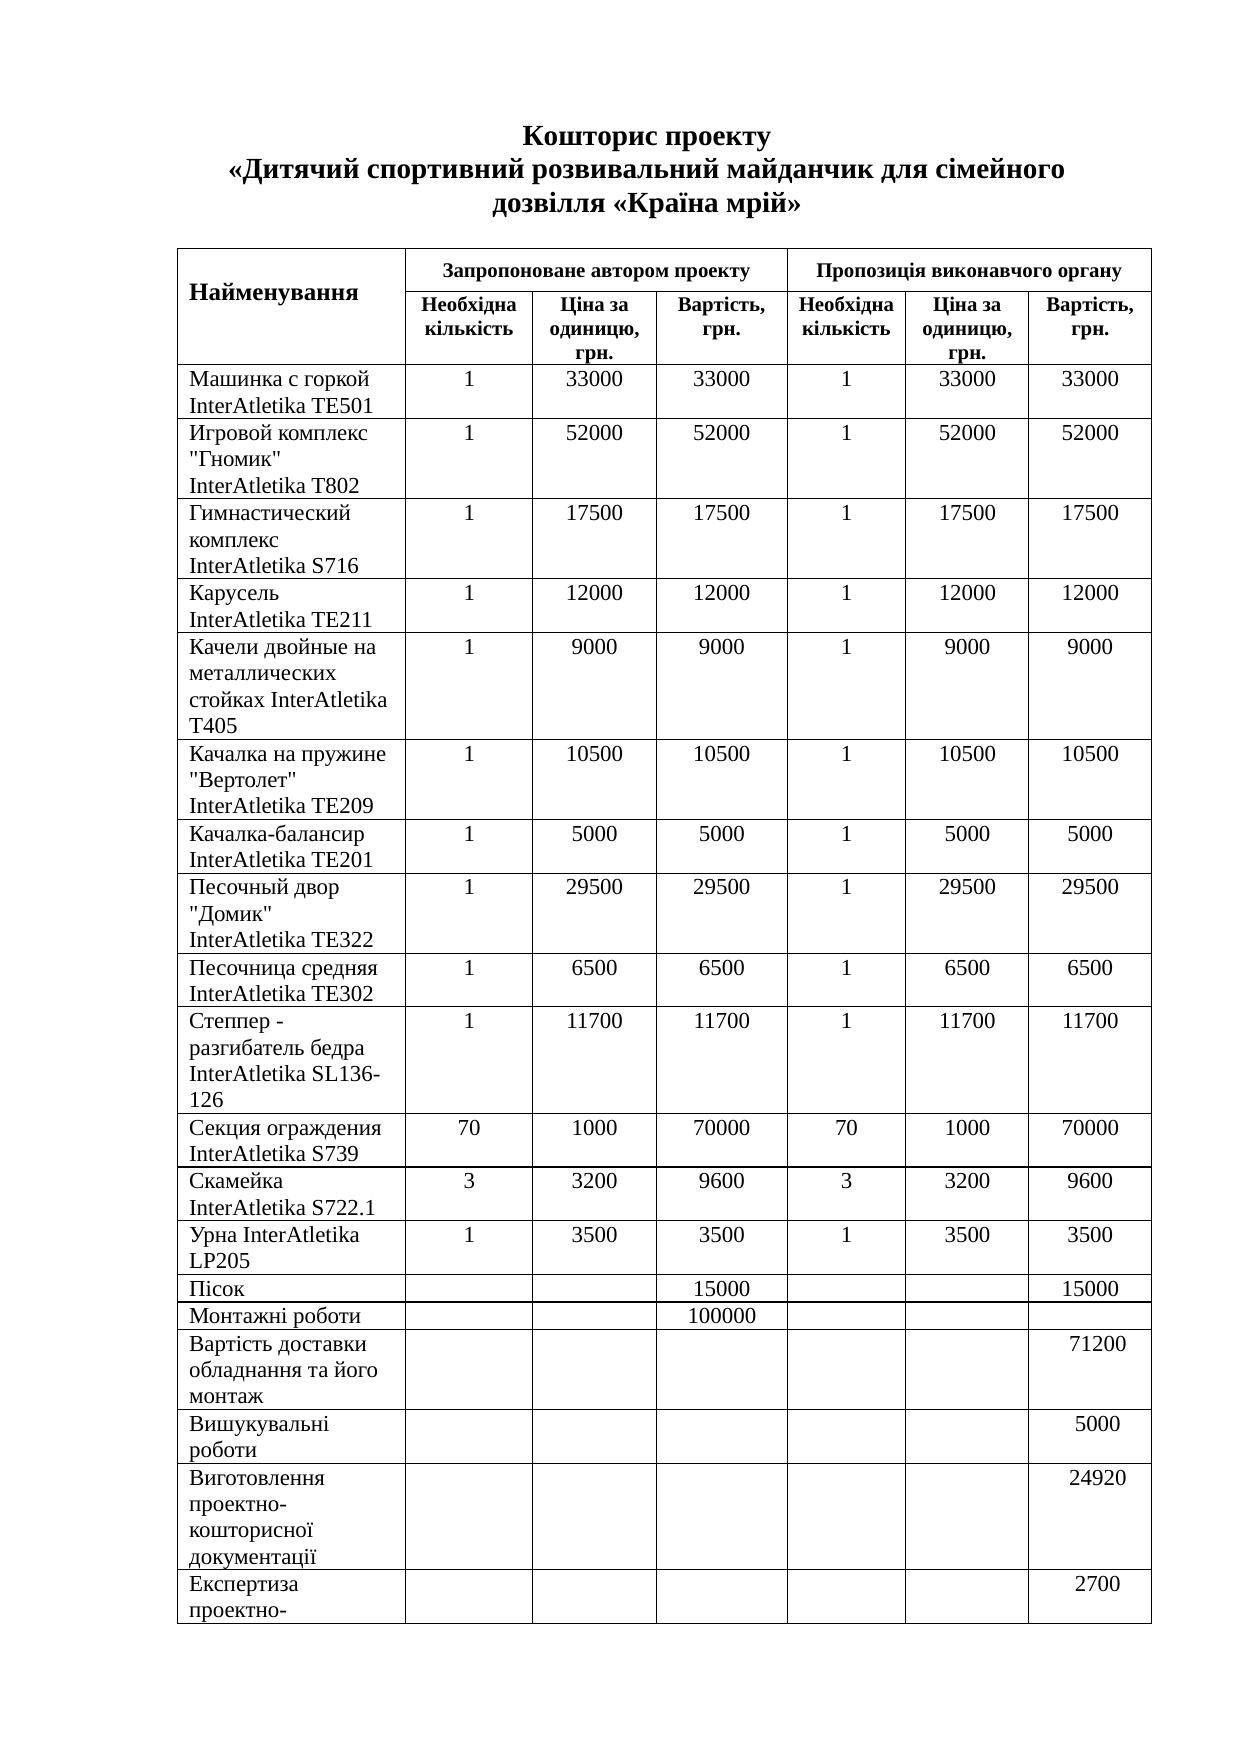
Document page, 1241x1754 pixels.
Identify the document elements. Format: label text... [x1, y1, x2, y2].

table_cell 33000 [906, 365, 1028, 418]
table_cell Игровой комплекс "Гномик" InterAtletika T802 [178, 419, 405, 498]
table_cell [533, 1303, 656, 1329]
table_cell [406, 1410, 532, 1463]
table_cell 3500 [906, 1221, 1028, 1274]
table_cell 9000 [533, 633, 656, 738]
table_cell [406, 1330, 532, 1409]
table_cell 3500 [657, 1221, 787, 1274]
table_cell 1 [788, 579, 905, 632]
table_cell 71200 [1029, 1330, 1151, 1409]
table_cell 1 [788, 1221, 905, 1274]
table_cell 10500 [533, 740, 656, 819]
table_cell [657, 1570, 787, 1623]
table_cell 1 [406, 1221, 532, 1274]
table_cell 1 [788, 954, 905, 1006]
table_cell 70000 [1029, 1114, 1151, 1166]
table_cell 5000 [1029, 820, 1151, 872]
table_cell [406, 1464, 532, 1569]
table_cell [906, 1464, 1028, 1569]
table_cell Вартість, грн. [1029, 292, 1151, 364]
table_cell 100000 [657, 1303, 787, 1329]
table_cell 12000 [533, 579, 656, 632]
table_cell Виготовлення проектно-кошторисної документації [178, 1464, 405, 1569]
table_header Пропозиція виконавчого органу [788, 249, 1151, 291]
table_cell 1 [788, 365, 905, 418]
table_cell Песочный двор "Домик" InterAtletika TE322 [178, 874, 405, 952]
table_cell 52000 [906, 419, 1028, 498]
table_cell [533, 1570, 656, 1623]
table_cell 70000 [657, 1114, 787, 1166]
table_cell 1000 [533, 1114, 656, 1166]
table_cell 2700 [1029, 1570, 1151, 1623]
table_cell [533, 1464, 656, 1569]
table_cell 9000 [657, 633, 787, 738]
table_cell 1000 [906, 1114, 1028, 1166]
table_cell [533, 1275, 656, 1301]
table_cell 1 [406, 740, 532, 819]
table_cell [906, 1410, 1028, 1463]
table_cell 1 [788, 874, 905, 952]
table_cell 29500 [906, 874, 1028, 952]
table_cell Качалка-балансир InterAtletika TE201 [178, 820, 405, 872]
table_cell 15000 [1029, 1275, 1151, 1301]
table_cell [788, 1464, 905, 1569]
table_cell 5000 [533, 820, 656, 872]
table_cell 15000 [657, 1275, 787, 1301]
table_cell 70 [406, 1114, 532, 1166]
table_cell 33000 [1029, 365, 1151, 418]
table_cell 3 [406, 1168, 532, 1220]
table_cell Гимнастический комплекс InterAtletika S716 [178, 499, 405, 578]
table_cell Вартість доставки обладнання та його монтаж [178, 1330, 405, 1409]
table_cell Необхідна кількість [788, 292, 905, 364]
table_cell 5000 [657, 820, 787, 872]
table_cell [406, 1303, 532, 1329]
table_cell Песочница средняя InterAtletika TE302 [178, 954, 405, 1006]
text «Дитячий спортивний розвивальний майданчик для сімейного дозвілля «Країна мрій» [177, 152, 1116, 219]
text Кошторис проекту [177, 118, 1116, 152]
table_cell 17500 [1029, 499, 1151, 578]
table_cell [178, 1570, 405, 1623]
table_cell [906, 1303, 1028, 1329]
table_cell 12000 [657, 579, 787, 632]
table_cell 29500 [1029, 874, 1151, 952]
table_cell Вишукувальні роботи [178, 1410, 405, 1463]
table_cell [406, 1275, 532, 1301]
table_cell 17500 [906, 499, 1028, 578]
table_cell 33000 [533, 365, 656, 418]
table_cell 9600 [1029, 1168, 1151, 1220]
table_cell 10500 [1029, 740, 1151, 819]
table_cell 1 [406, 1007, 532, 1113]
table_cell Секция ограждения InterAtletika S739 [178, 1114, 405, 1166]
table_cell 29500 [533, 874, 656, 952]
table_cell 1 [406, 419, 532, 498]
table_cell [657, 1330, 787, 1409]
table_cell [906, 1330, 1028, 1409]
table_cell 1 [788, 499, 905, 578]
table_cell 3 [788, 1168, 905, 1220]
table_cell 52000 [657, 419, 787, 498]
table_cell 11700 [1029, 1007, 1151, 1113]
table_cell 6500 [906, 954, 1028, 1006]
table_cell 3200 [906, 1168, 1028, 1220]
table_cell 33000 [657, 365, 787, 418]
table_cell [533, 1410, 656, 1463]
table_cell 11700 [657, 1007, 787, 1113]
table_cell 5000 [1029, 1410, 1151, 1463]
table_cell 12000 [906, 579, 1028, 632]
table_cell 24920 [1029, 1464, 1151, 1569]
table_cell 6500 [657, 954, 787, 1006]
table_header Запропоноване автором проекту [406, 249, 787, 291]
table_cell 9000 [906, 633, 1028, 738]
table_cell 1 [406, 874, 532, 952]
table_cell 70 [788, 1114, 905, 1166]
table_cell 11700 [906, 1007, 1028, 1113]
table_cell 1 [788, 633, 905, 738]
table_cell 1 [406, 579, 532, 632]
table_cell 12000 [1029, 579, 1151, 632]
table_cell 1 [406, 820, 532, 872]
table_cell [906, 1570, 1028, 1623]
table_cell Необхідна кількість [406, 292, 532, 364]
table_cell 11700 [533, 1007, 656, 1113]
table_cell 1 [406, 365, 532, 418]
table_header Найменування [178, 249, 405, 364]
table_cell 1 [788, 820, 905, 872]
table_cell Ціна за одиницю, грн. [906, 292, 1028, 364]
table_cell 1 [406, 499, 532, 578]
table_cell 1 [788, 740, 905, 819]
table_cell 17500 [533, 499, 656, 578]
table_cell Качели двойные на металлических стойках InterAtletika T405 [178, 633, 405, 738]
table_cell [788, 1570, 905, 1623]
table_cell [788, 1275, 905, 1301]
table_cell Монтажні роботи [178, 1303, 405, 1329]
table_cell 10500 [906, 740, 1028, 819]
table_cell 6500 [1029, 954, 1151, 1006]
table_cell [788, 1303, 905, 1329]
table_cell 1 [406, 954, 532, 1006]
table_cell 10500 [657, 740, 787, 819]
table_cell 52000 [1029, 419, 1151, 498]
table_cell 1 [788, 1007, 905, 1113]
table_cell 5000 [906, 820, 1028, 872]
table_cell 1 [406, 633, 532, 738]
table_cell [788, 1330, 905, 1409]
table_cell Ціна за одиницю, грн. [533, 292, 656, 364]
table_cell [657, 1464, 787, 1569]
table_cell [788, 1410, 905, 1463]
table_cell 6500 [533, 954, 656, 1006]
table_cell 17500 [657, 499, 787, 578]
table_cell Скамейка InterAtletika S722.1 [178, 1168, 405, 1220]
table_cell Карусель InterAtletika TE211 [178, 579, 405, 632]
table_cell [906, 1275, 1028, 1301]
table_cell Пісок [178, 1275, 405, 1301]
table_cell 9600 [657, 1168, 787, 1220]
table_cell [657, 1410, 787, 1463]
table_cell [406, 1570, 532, 1623]
table_cell 3200 [533, 1168, 656, 1220]
table_cell Урна InterAtletika LP205 [178, 1221, 405, 1274]
table_cell 3500 [533, 1221, 656, 1274]
table_cell 52000 [533, 419, 656, 498]
table_cell Степпер - разгибатель бедра InterAtletika SL136-126 [178, 1007, 405, 1113]
table_cell 3500 [1029, 1221, 1151, 1274]
table_cell Машинка с горкой InterAtletika TE501 [178, 365, 405, 418]
table_cell 9000 [1029, 633, 1151, 738]
table_cell Вартість, грн. [657, 292, 787, 364]
table_cell Качалка на пружине "Вертолет" InterAtletika TE209 [178, 740, 405, 819]
table_cell [1029, 1303, 1151, 1329]
table_cell 29500 [657, 874, 787, 952]
table_cell 1 [788, 419, 905, 498]
table_cell [533, 1330, 656, 1409]
